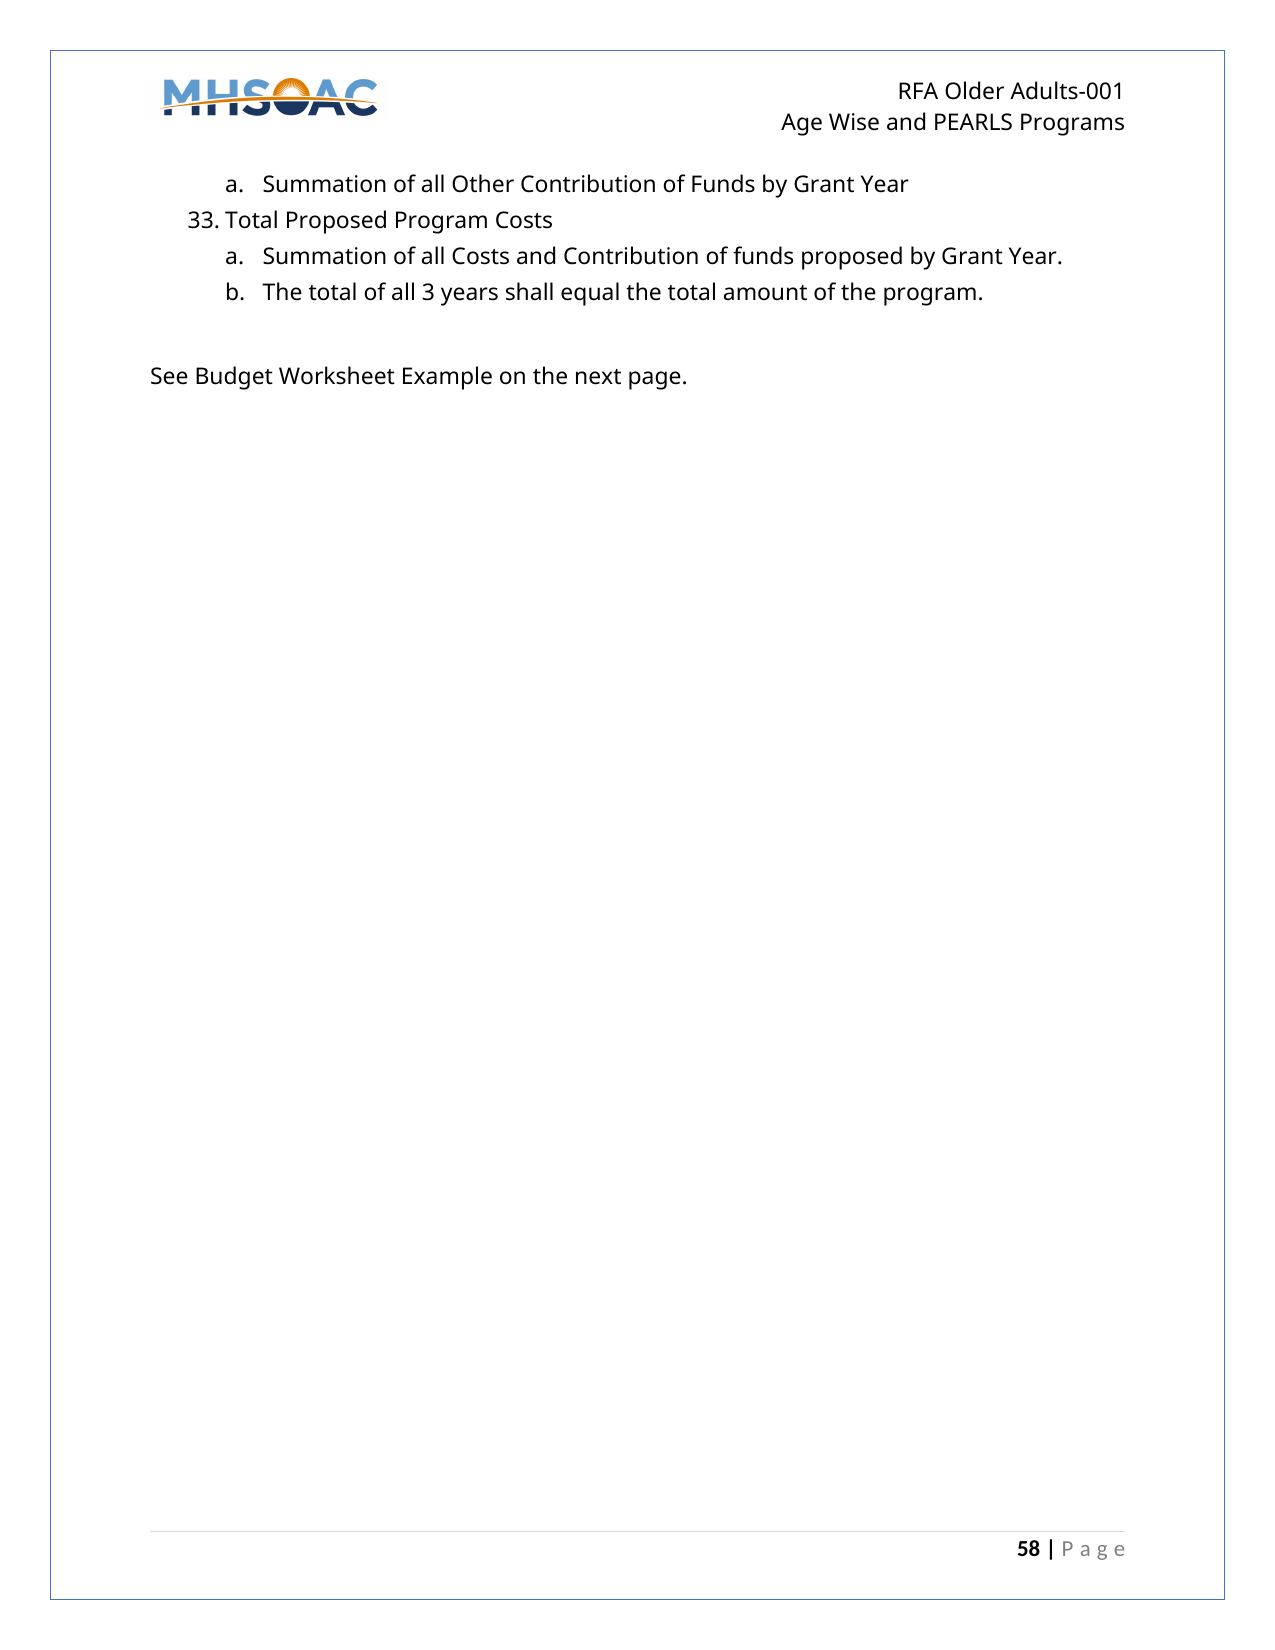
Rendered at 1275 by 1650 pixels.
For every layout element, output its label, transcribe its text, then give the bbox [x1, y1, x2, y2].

list Total Proposed Program Costs [187, 204, 1125, 235]
picture [150, 78, 389, 121]
list Summation of all Costs and Contribution of funds proposed by Grant Year. [225, 240, 1125, 271]
text See Budget Worksheet Example on the next page. [150, 360, 1125, 391]
list Summation of all Other Contribution of Funds by Grant Year [225, 168, 1125, 199]
list The total of all 3 years shall equal the total amount of the program. [225, 276, 1125, 307]
